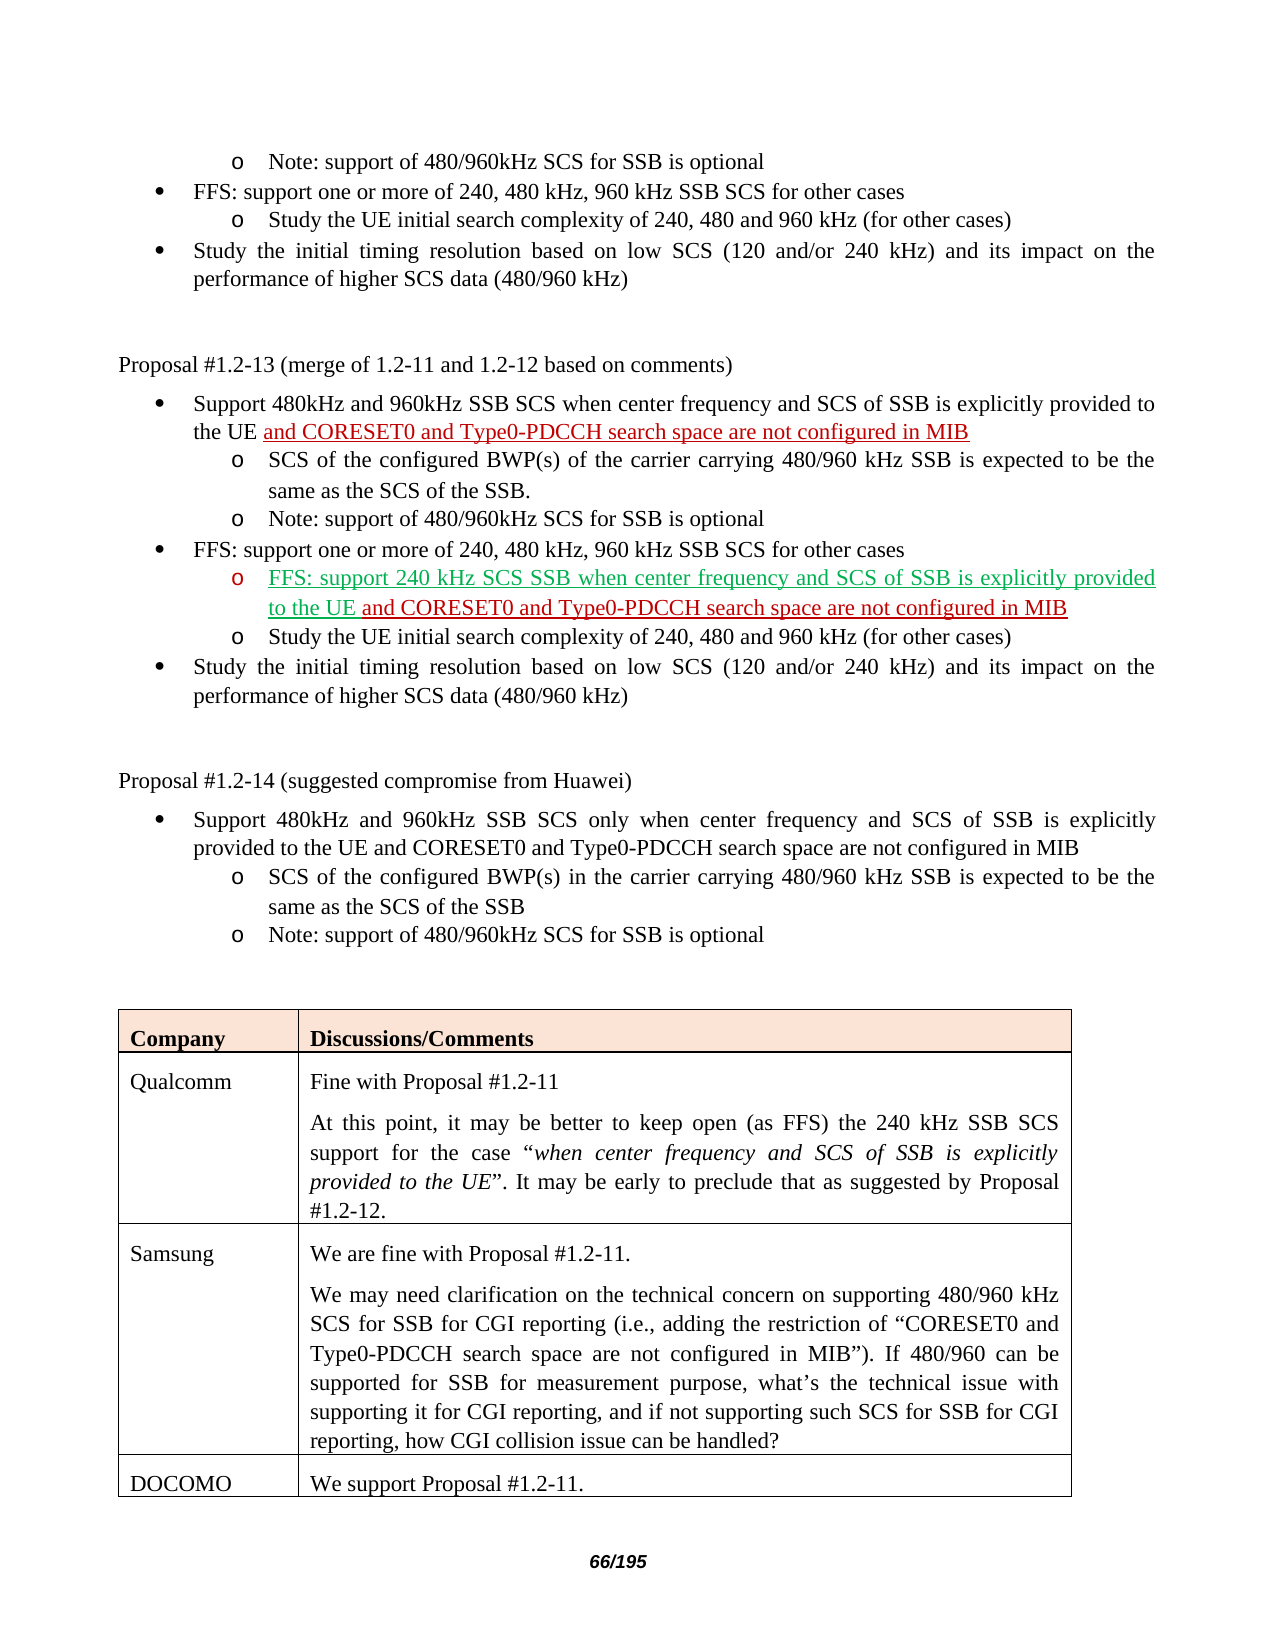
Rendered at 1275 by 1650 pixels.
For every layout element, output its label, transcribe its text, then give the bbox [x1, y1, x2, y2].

table_cell Qualcomm [119, 1053, 298, 1223]
subtitle Proposal #1.2-14 (suggested compromise from Huawei) [118, 767, 1157, 793]
list Note: support of 480/960kHz SCS for SSB is optional [231, 505, 1157, 533]
table_cell Fine with Proposal #1.2-11 At this point, it may be better to keep open (as FFS) the 240 kHz SSB SCS support for the case “when center frequency and SCS of SSB is explicitly provided to the UE”. It may be early to preclude that as suggested by Proposal #1.2-12. [299, 1053, 1071, 1223]
list Study the UE initial search complexity of 240, 480 and 960 kHz (for other cases) [231, 623, 1157, 651]
table_cell DOCOMO [119, 1455, 298, 1496]
list Study the initial timing resolution based on low SCS (120 and/or 240 kHz) and its impact on the performance of higher SCS data (480/960 kHz) [156, 653, 1157, 708]
list Study the initial timing resolution based on low SCS (120 and/or 240 kHz) and its impact on the performance of higher SCS data (480/960 kHz) [156, 237, 1157, 292]
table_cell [299, 1455, 1071, 1496]
list SCS of the configured BWP(s) in the carrier carrying 480/960 kHz SSB is expected to be the same as the SCS of the SSB [231, 863, 1157, 919]
list Study the UE initial search complexity of 240, 480 and 960 kHz (for other cases) [231, 207, 1157, 235]
list SCS of the configured BWP(s) of the carrier carrying 480/960 kHz SSB is expected to be the same as the SCS of the SSB. [231, 446, 1157, 503]
table_header Discussions/Comments [299, 1010, 1071, 1051]
table_cell We are fine with Proposal #1.2-11. We may need clarification on the technical concern on supporting 480/960 kHz SCS for SSB for CGI reporting (i.e., adding the restriction of “CORESET0 and Type0-PDCCH search space are not configured in MIB”). If 480/960 can be supported for SSB for measurement purpose, what’s the technical issue with supporting it for CGI reporting, and if not supporting such SCS for SSB for CGI reporting, how CGI collision issue can be handled? [299, 1224, 1071, 1453]
table_cell Samsung [119, 1224, 298, 1453]
list FFS: support one or more of 240, 480 kHz, 960 kHz SSB SCS for other cases [156, 178, 1157, 204]
list FFS: support 240 kHz SCS SSB when center frequency and SCS of SSB is explicitly provided to the UE and CORESET0 and Type0-PDCCH search space are not configured in MIB [231, 564, 1157, 621]
list Note: support of 480/960kHz SCS for SSB is optional [231, 148, 1157, 176]
list FFS: support one or more of 240, 480 kHz, 960 kHz SSB SCS for other cases [156, 536, 1157, 562]
list Note: support of 480/960kHz SCS for SSB is optional [231, 921, 1157, 950]
subtitle Proposal #1.2-13 (merge of 1.2-11 and 1.2-12 based on comments) [118, 351, 1157, 377]
table_header Company [119, 1010, 298, 1051]
list Support 480kHz and 960kHz SSB SCS only when center frequency and SCS of SSB is explicitly provided to the UE and CORESET0 and Type0-PDCCH search space are not configured in MIB [156, 806, 1157, 861]
